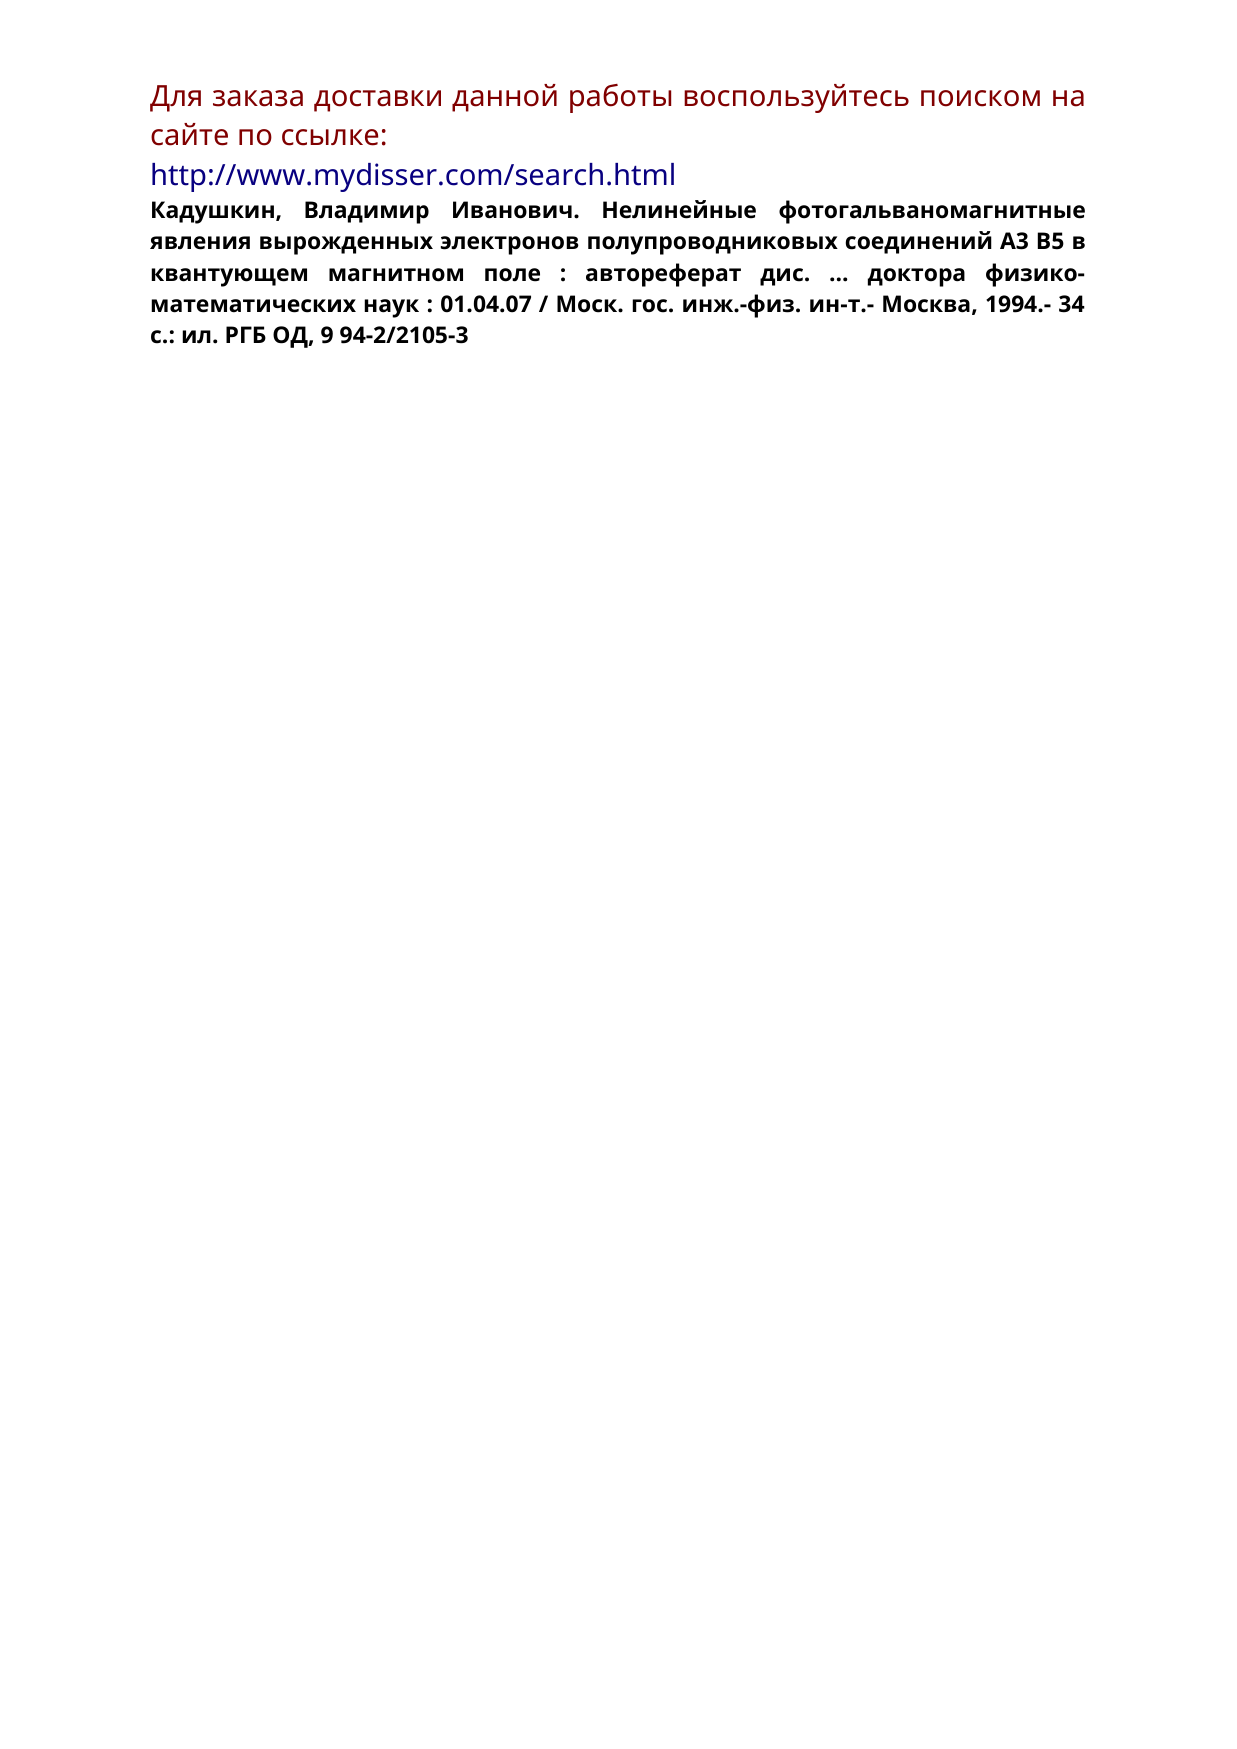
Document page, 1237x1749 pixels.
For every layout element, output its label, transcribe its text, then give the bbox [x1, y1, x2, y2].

text Кадушкин, Владимир Иванович. Нелинейные фотогальваномагнитные явления вырожденных электронов полупроводниковых соединений A3 B5 в квантующем магнитном поле : автореферат дис. ... доктора физико-математических наук : 01.04.07 / Моск. гос. инж.-физ. ин-т.- Москва, 1994.- 34 с.: ил. РГБ ОД, 9 94-2/2105-3 [150, 194, 1086, 350]
